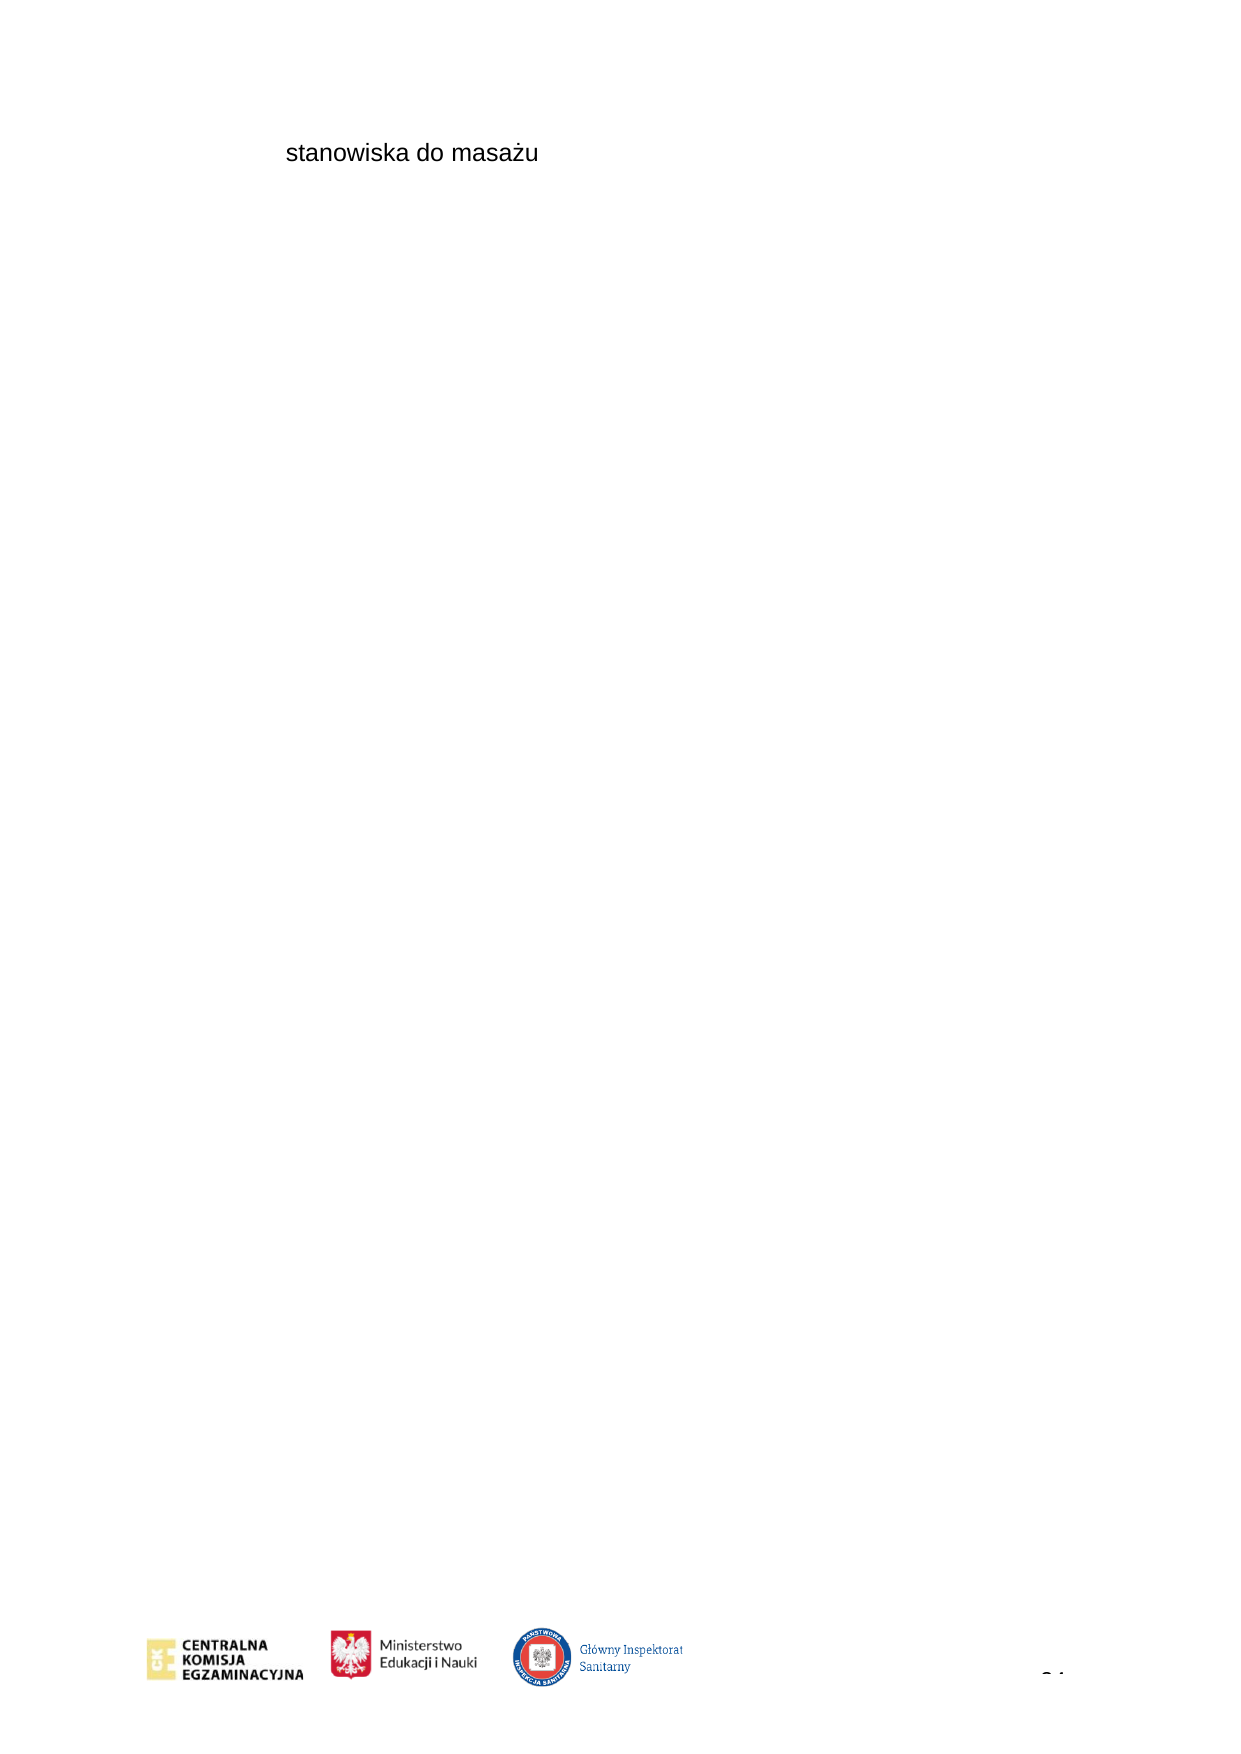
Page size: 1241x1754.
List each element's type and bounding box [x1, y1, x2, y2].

picture [330, 1630, 477, 1680]
picture [146, 1638, 304, 1681]
picture [512, 1627, 683, 1687]
list [248, 137, 1082, 166]
